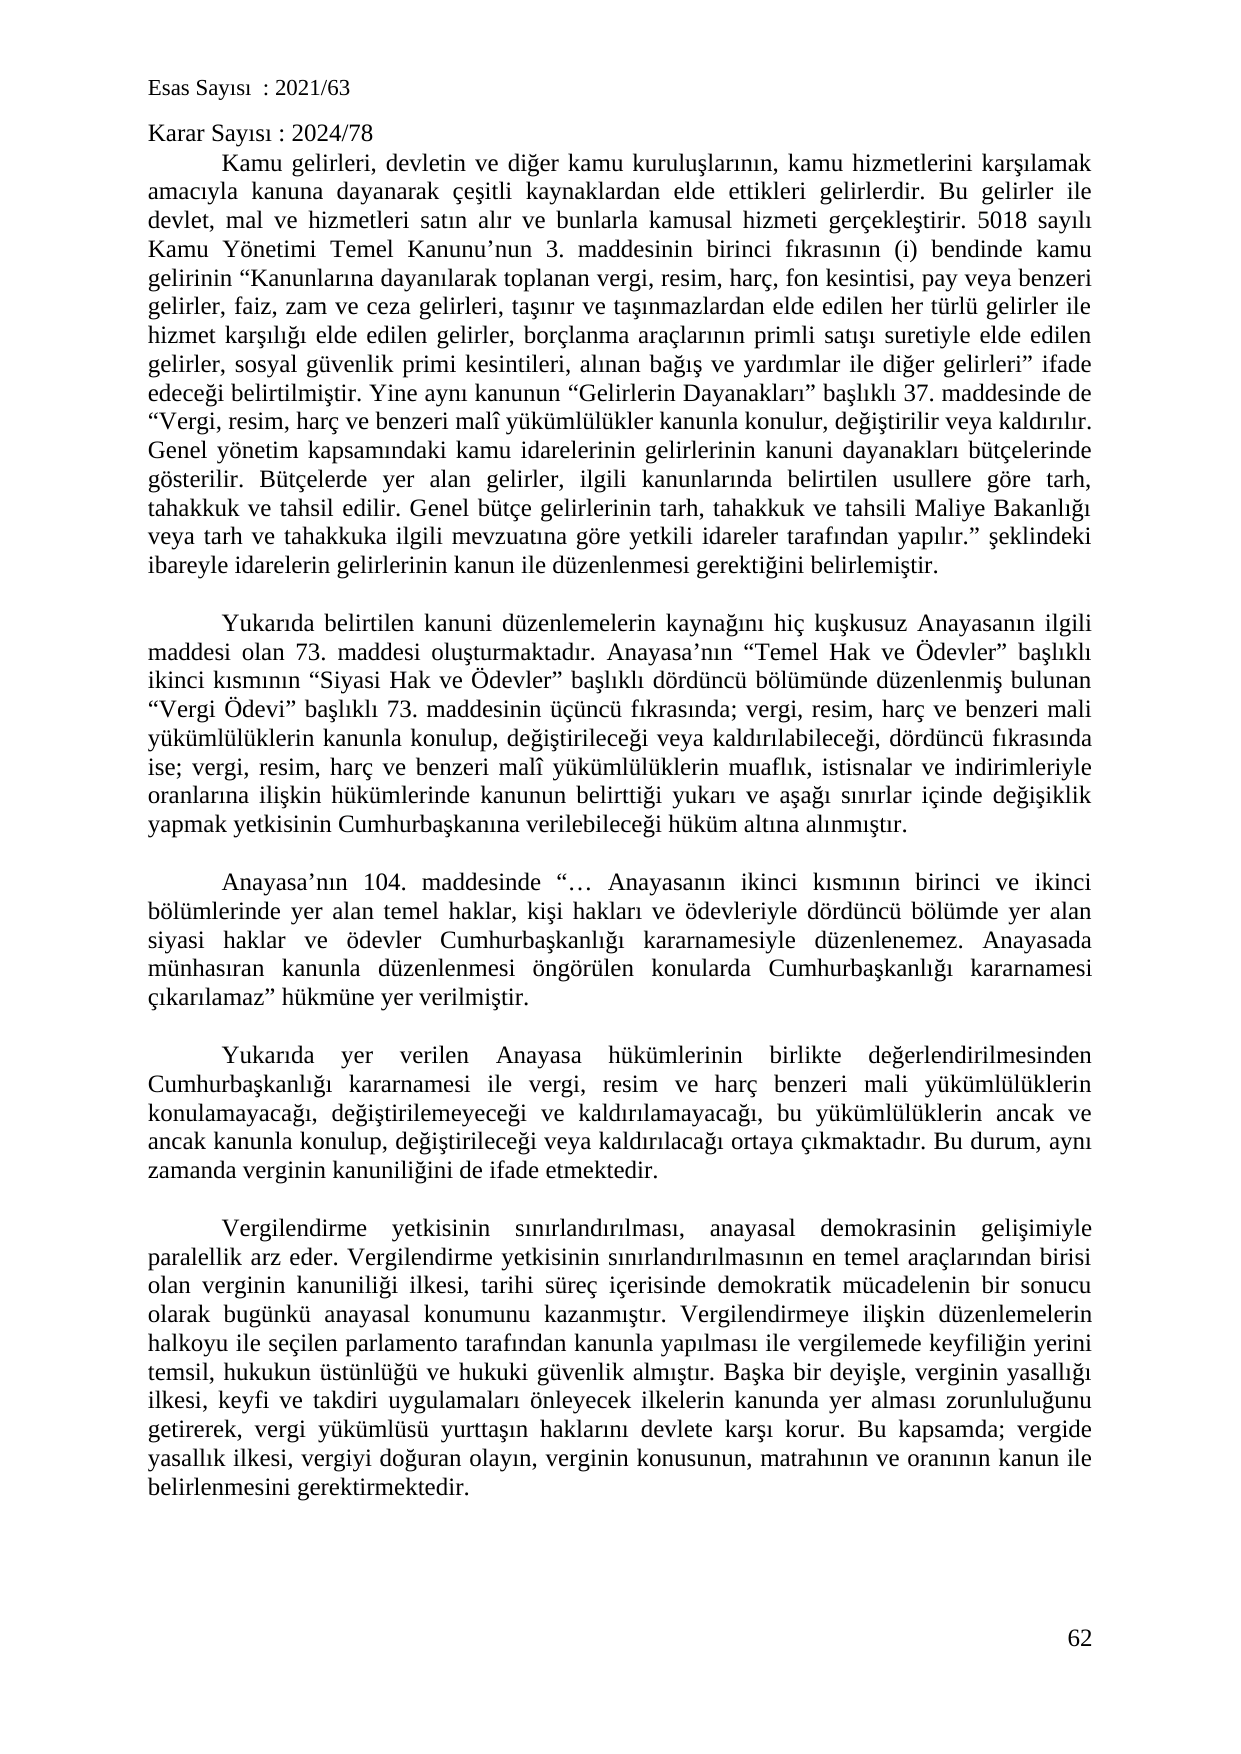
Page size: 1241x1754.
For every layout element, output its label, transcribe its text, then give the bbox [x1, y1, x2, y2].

text Yukarıda belirtilen kanuni düzenlemelerin kaynağını hiç kuşkusuz Anayasanın ilgili maddesi olan 73. maddesi oluşturmaktadır. Anayasa’nın “Temel Hak ve Ödevler” başlıklı ikinci kısmının “Siyasi Hak ve Ödevler” başlıklı dördüncü bölümünde düzenlenmiş bulunan “Vergi Ödevi” başlıklı 73. maddesinin üçüncü fıkrasında; vergi, resim, harç ve benzeri mali yükümlülüklerin kanunla konulup, değiştirileceği veya kaldırılabileceği, dördüncü fıkrasında ise; vergi, resim, harç ve benzeri malî yükümlülüklerin muaflık, istisnalar ve indirimleriyle oranlarına ilişkin hükümlerinde kanunun belirttiği yukarı ve aşağı sınırlar içinde değişiklik yapmak yetkisinin Cumhurbaşkanına verilebileceği hüküm altına alınmıştır. [148, 608, 1093, 838]
text Yukarıda yer verilen Anayasa hükümlerinin birlikte değerlendirilmesinden Cumhurbaşkanlığı kararnamesi ile vergi, resim ve harç benzeri mali yükümlülüklerin konulamayacağı, değiştirilemeyeceği ve kaldırılamayacağı, bu yükümlülüklerin ancak ve ancak kanunla konulup, değiştirileceği veya kaldırılacağı ortaya çıkmaktadır. Bu durum, aynı zamanda verginin kanuniliğini de ifade etmektedir. [148, 1040, 1093, 1184]
text Anayasa’nın 104. maddesinde “… Anayasanın ikinci kısmının birinci ve ikinci bölümlerinde yer alan temel haklar, kişi hakları ve ödevleriyle dördüncü bölümde yer alan siyasi haklar ve ödevler Cumhurbaşkanlığı kararnamesiyle düzenlenemez. Anayasada münhasıran kanunla düzenlenmesi öngörülen konularda Cumhurbaşkanlığı kararnamesi çıkarılamaz” hükmüne yer verilmiştir. [148, 867, 1093, 1011]
text Vergilendirme yetkisinin sınırlandırılması, anayasal demokrasinin gelişimiyle paralellik arz eder. Vergilendirme yetkisinin sınırlandırılmasının en temel araçlarından birisi olan verginin kanuniliği ilkesi, tarihi süreç içerisinde demokratik mücadelenin bir sonucu olarak bugünkü anayasal konumunu kazanmıştır. Vergilendirmeye ilişkin düzenlemelerin halkoyu ile seçilen parlamento tarafından kanunla yapılması ile vergilemede keyfiliğin yerini temsil, hukukun üstünlüğü ve hukuki güvenlik almıştır. Başka bir deyişle, verginin yasallığı ilkesi, keyfi ve takdiri uygulamaları önleyecek ilkelerin kanunda yer alması zorunluluğunu getirerek, vergi yükümlüsü yurttaşın haklarını devlete karşı korur. Bu kapsamda; vergide yasallık ilkesi, vergiyi doğuran olayın, verginin konusunun, matrahının ve oranının kanun ile belirlenmesini gerektirmektedir. [148, 1213, 1093, 1501]
text Kamu gelirleri, devletin ve diğer kamu kuruluşlarının, kamu hizmetlerini karşılamak amacıyla kanuna dayanarak çeşitli kaynaklardan elde ettikleri gelirlerdir. Bu gelirler ile devlet, mal ve hizmetleri satın alır ve bunlarla kamusal hizmeti gerçekleştirir. 5018 sayılı Kamu Yönetimi Temel Kanunu’nun 3. maddesinin birinci fıkrasının (i) bendinde kamu gelirinin “Kanunlarına dayanılarak toplanan vergi, resim, harç, fon kesintisi, pay veya benzeri gelirler, faiz, zam ve ceza gelirleri, taşınır ve taşınmazlardan elde edilen her türlü gelirler ile hizmet karşılığı elde edilen gelirler, borçlanma araçlarının primli satışı suretiyle elde edilen gelirler, sosyal güvenlik primi kesintileri, alınan bağış ve yardımlar ile diğer gelirleri” ifade edeceği belirtilmiştir. Yine aynı kanunun “Gelirlerin Dayanakları” başlıklı 37. maddesinde de “Vergi, resim, harç ve benzeri malî yükümlülükler kanunla konulur, değiştirilir veya kaldırılır. Genel yönetim kapsamındaki kamu idarelerinin gelirlerinin kanuni dayanakları bütçelerinde gösterilir. Bütçelerde yer alan gelirler, ilgili kanunlarında belirtilen usullere göre tarh, tahakkuk ve tahsil edilir. Genel bütçe gelirlerinin tarh, tahakkuk ve tahsili Maliye Bakanlığı veya tarh ve tahakkuka ilgili mevzuatına göre yetkili idareler tarafından yapılır.” şeklindeki ibareyle idarelerin gelirlerinin kanun ile düzenlenmesi gerektiğini belirlemiştir. [148, 148, 1093, 579]
